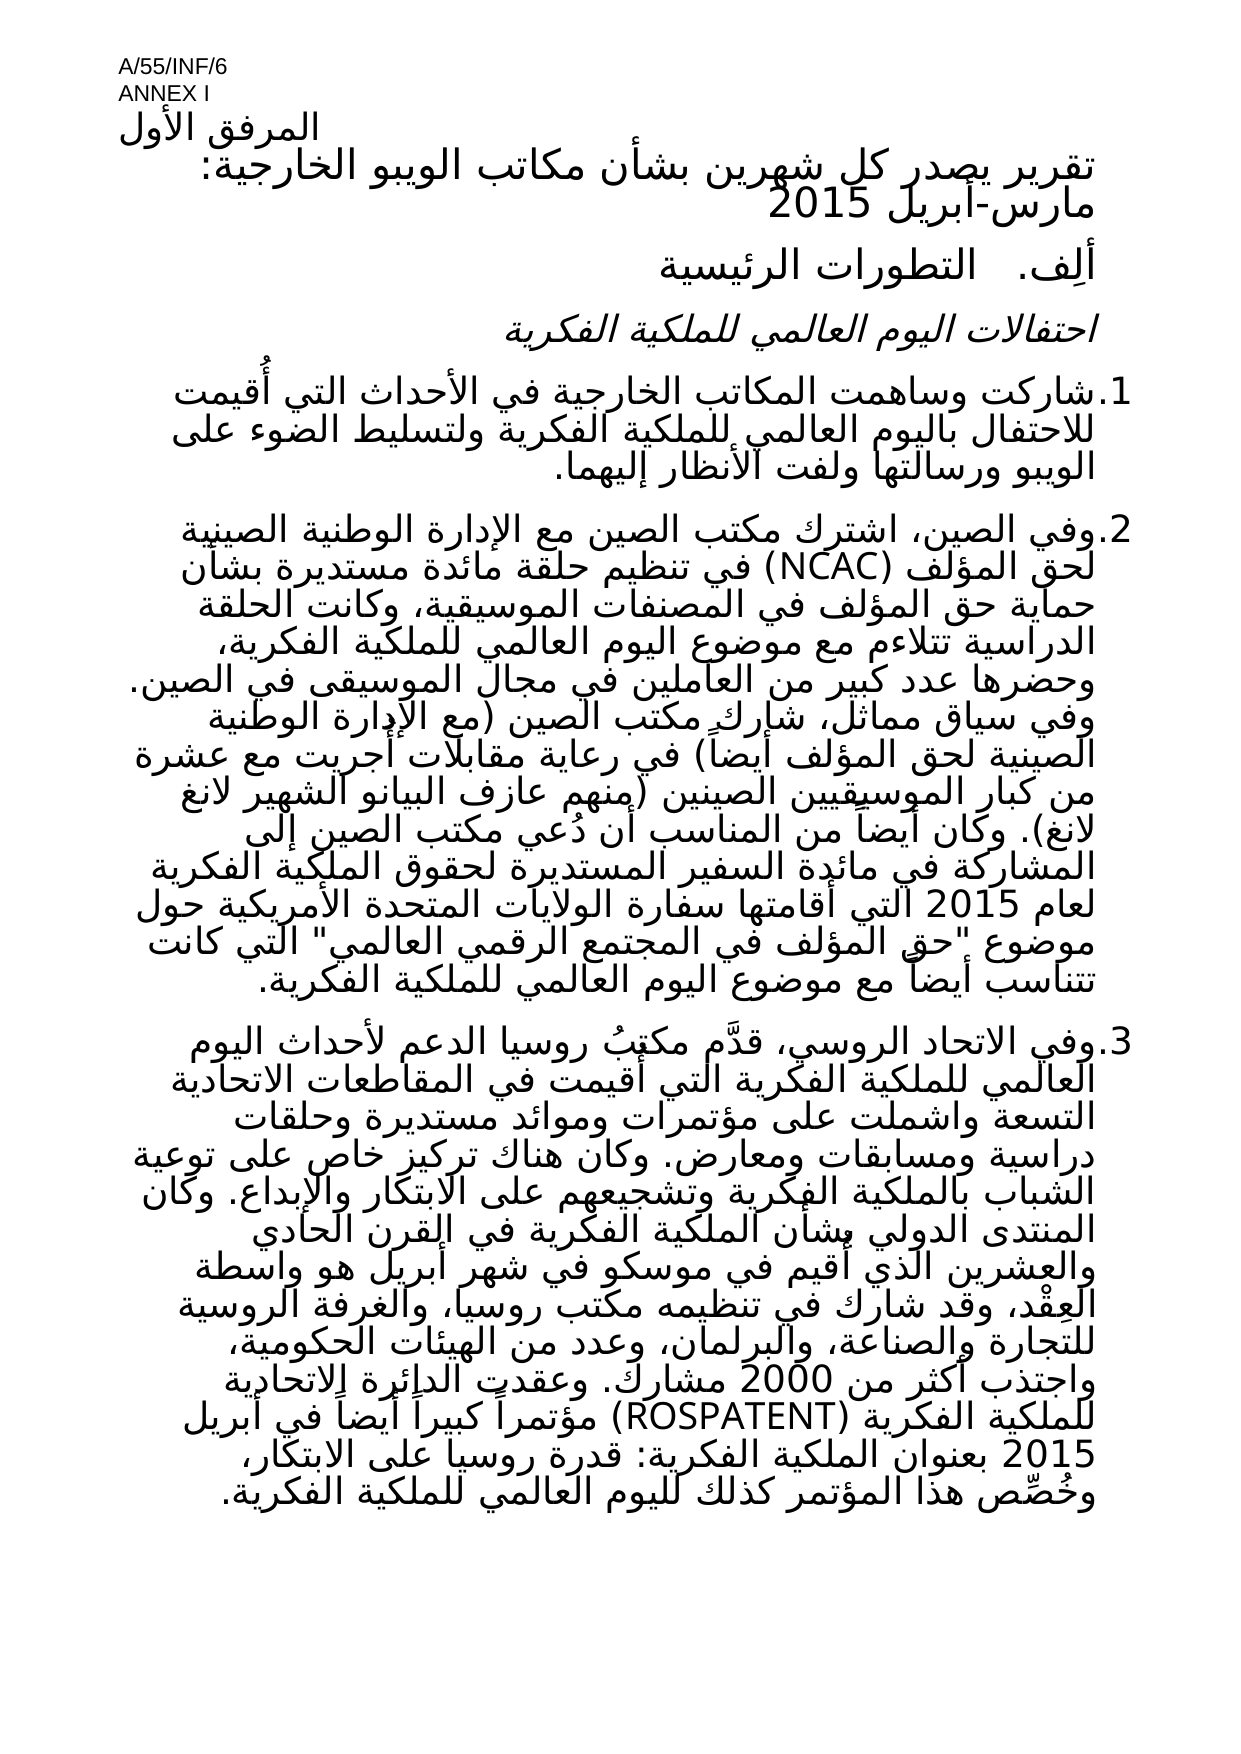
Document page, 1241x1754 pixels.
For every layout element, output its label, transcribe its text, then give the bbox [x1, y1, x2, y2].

text ألِف. التطورات الرئيسية [896, 249, 1097, 287]
text تقرير يصدر كل شهرين بشأن مكاتب الويبو الخارجية: مارس-أبريل 2015 [118, 149, 1097, 224]
list شاركت وساهمت المكاتب الخارجية في الأحداث التي أُقيمت للاحتفال باليوم العالمي للملكية الفكرية ولتسليط الضوء على الويبو ورسالتها ولفت الأنظار إليهما. [118, 374, 1097, 487]
text احتفالات اليوم العالمي للملكية الفكرية [118, 312, 1097, 349]
text ألِف. التطورات الرئيسية [118, 249, 782, 287]
text ألِف. التطورات الرئيسية [764, 249, 912, 287]
list وفي الصين، اشترك مكتب الصين مع الإدارة الوطنية الصينية لحق المؤلف (NCAC) في تنظيم حلقة مائدة مستديرة بشأن حماية حق المؤلف في المصنفات الموسيقية، وكانت الحلقة الدراسية تتلاءم مع موضوع اليوم العالمي للملكية الفكرية، وحضرها عدد كبير من العاملين في مجال الموسيقى في الصين. وفي سياق مماثل، شارك مكتب الصين (مع الإدارة الوطنية الصينية لحق المؤلف أيضاً) في رعاية مقابلات أُجريت مع عشرة من كبار الموسيقيين الصينين (منهم عازف البيانو الشهير لانغ لانغ). وكان أيضاً من المناسب أن دُعي مكتب الصين إلى المشاركة في مائدة السفير المستديرة لحقوق الملكية الفكرية لعام 2015 التي أقامتها سفارة الولايات المتحدة الأمريكية حول موضوع "حق المؤلف في المجتمع الرقمي العالمي" التي كانت تتناسب أيضاً مع موضوع اليوم العالمي للملكية الفكرية. [118, 512, 1097, 999]
list وفي الاتحاد الروسي، قدَّم مكتبُ روسيا الدعم لأحداث اليوم العالمي للملكية الفكرية التي أُقيمت في المقاطعات الاتحادية التسعة واشملت على مؤتمرات وموائد مستديرة وحلقات دراسية ومسابقات ومعارض. وكان هناك تركيز خاص على توعية الشباب بالملكية الفكرية وتشجيعهم على الابتكار والإبداع. وكان المنتدى الدولي بشأن الملكية الفكرية في القرن الحادي والعشرين الذي أُقيم في موسكو في شهر أبريل هو واسطة العِقْد، وقد شارك في تنظيمه مكتب روسيا، والغرفة الروسية للتجارة والصناعة، والبرلمان، وعدد من الهيئات الحكومية، واجتذب أكثر من 2000 مشارك. وعقدت الدائرة الاتحادية للملكية الفكرية (ROSPATENT) مؤتمراً كبيراً أيضاً في أبريل 2015 بعنوان الملكية الفكرية: قدرة روسيا على الابتكار، وخُصِّص هذا المؤتمر كذلك لليوم العالمي للملكية الفكرية. [118, 1024, 1097, 1512]
